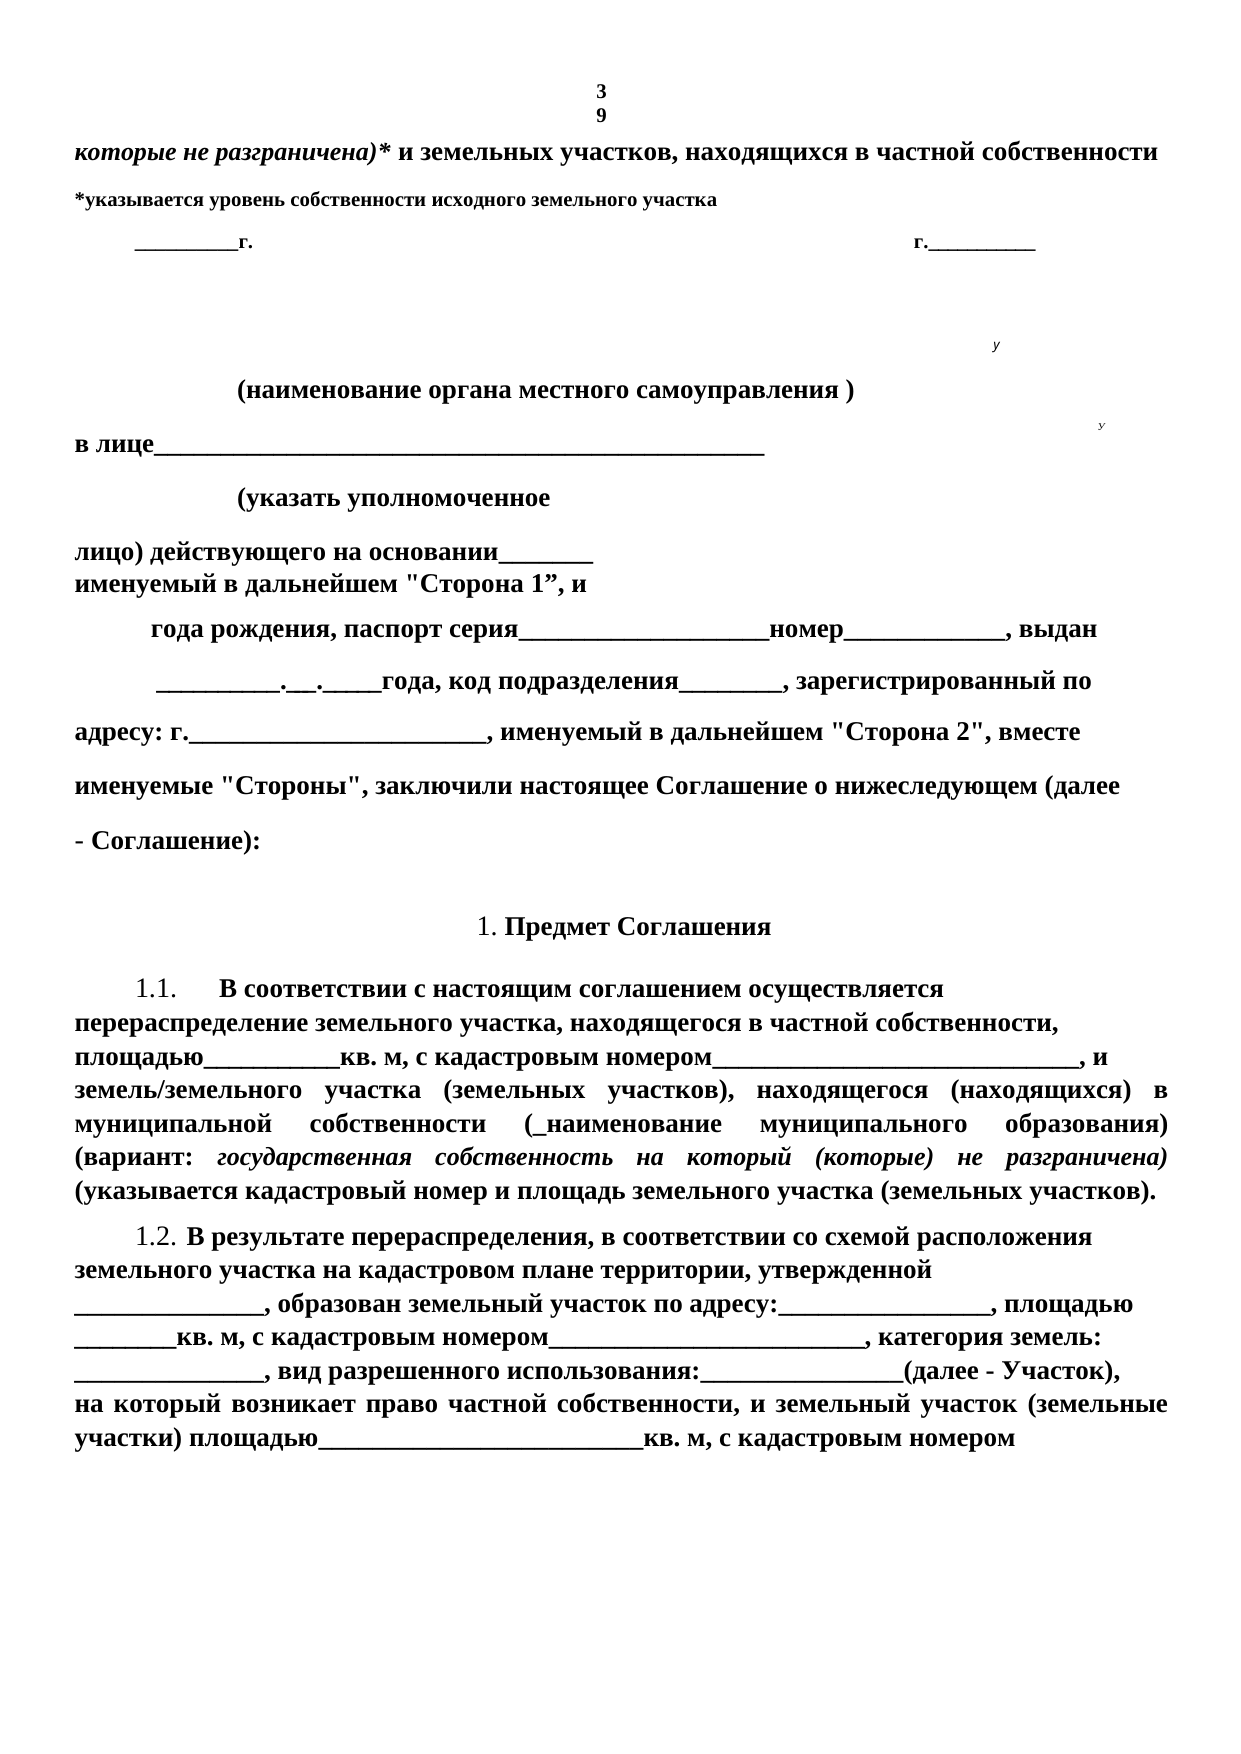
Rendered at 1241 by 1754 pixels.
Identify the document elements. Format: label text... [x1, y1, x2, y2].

text , образован земельный участок по адресу: , площадью [74, 1285, 1171, 1319]
text , вид разрешенного использования: (далее - Участок), [74, 1352, 1171, 1386]
text именуемые "Стороны", заключили настоящее Соглашение о нижеследующем (далее [74, 751, 1171, 806]
text именуемый в дальнейшем "Сторона 1”, и [74, 571, 1171, 598]
text (указать уполномоченное лицо) действующего на основании [74, 463, 621, 571]
text (наименование органа местного самоуправления ) в лице [74, 355, 865, 463]
text *указывается уровень собственности исходного земельного участка [74, 190, 1171, 211]
text . . года, код подразделения , зарегистрированный по [76, 667, 1171, 694]
text у [993, 339, 1171, 352]
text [74, 1386, 1169, 1453]
text земель/земельного участка (земельных участков), находящегося (находящихся) в муниципальной собственности (_наименование муниципального образования) (вариант: государственная собственность на который (которые) не разграничена) (указывается кадастровый номер и площадь земельного участка (земельных участков). [74, 1072, 1169, 1206]
list В результате перераспределения, в соответствии со схемой расположения земельного участка на кадастровом плане территории, утвержденной [74, 1218, 1169, 1285]
list Предмет Соглашения [76, 913, 1171, 941]
text г. г. [74, 232, 1171, 252]
list В соответствии с настоящим соглашением осуществляется перераспределение земельного участка, находящегося в частной собственности, [74, 971, 1169, 1038]
text года рождения, паспорт серия номер , выдан [76, 616, 1171, 643]
text площадью кв. м, с кадастровым номером , и [74, 1038, 1171, 1072]
text которые не разграничена)* и земельных участков, находящихся в частной собственности [74, 133, 1169, 167]
text кв. м, с кадастровым номером , категория земель: [74, 1319, 1171, 1352]
list Соглашение): [74, 806, 1171, 860]
text адресу: г. , именуемый в дальнейшем "Сторона 2", вместе [74, 697, 1171, 751]
